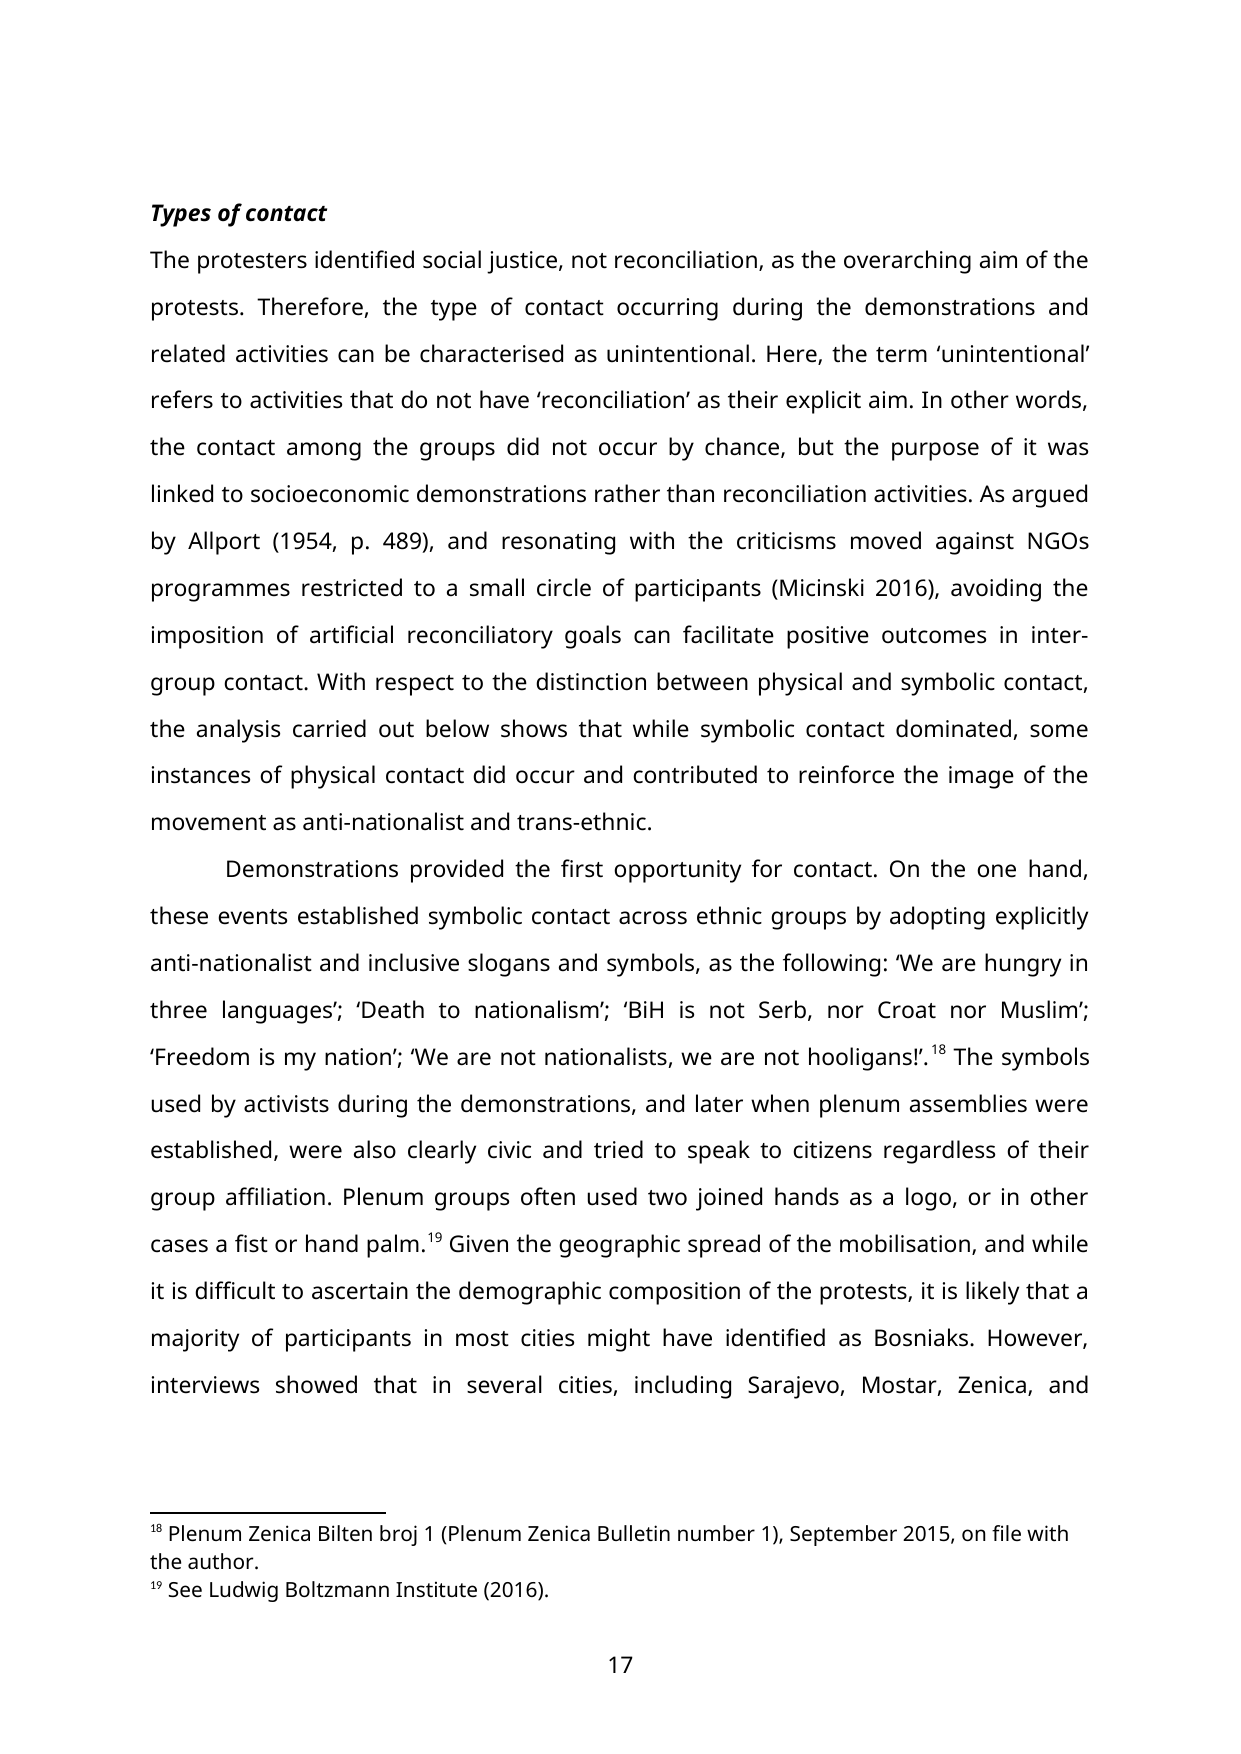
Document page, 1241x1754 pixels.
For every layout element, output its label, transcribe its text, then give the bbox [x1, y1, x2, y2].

text Types of contact [150, 197, 1090, 228]
text The protesters identified social justice, not reconciliation, as the overarching aim of the protests. Therefore, the type of contact occurring during the demonstrations and related activities can be characterised as unintentional. Here, the term ‘unintentional’ refers to activities that do not have ‘reconciliation’ as their explicit aim. In other words, the contact among the groups did not occur by chance, but the purpose of it was linked to socioeconomic demonstrations rather than reconciliation activities. As argued by Allport (1954, p. 489), and resonating with the criticisms moved against NGOs programmes restricted to a small circle of participants (Micinski 2016), avoiding the imposition of artificial reconciliatory goals can facilitate positive outcomes in inter-group contact. With respect to the distinction between physical and symbolic contact, the analysis carried out below shows that while symbolic contact dominated, some instances of physical contact did occur and contributed to reinforce the image of the movement as anti-nationalist and trans-ethnic. [150, 244, 1090, 837]
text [150, 853, 1090, 1400]
